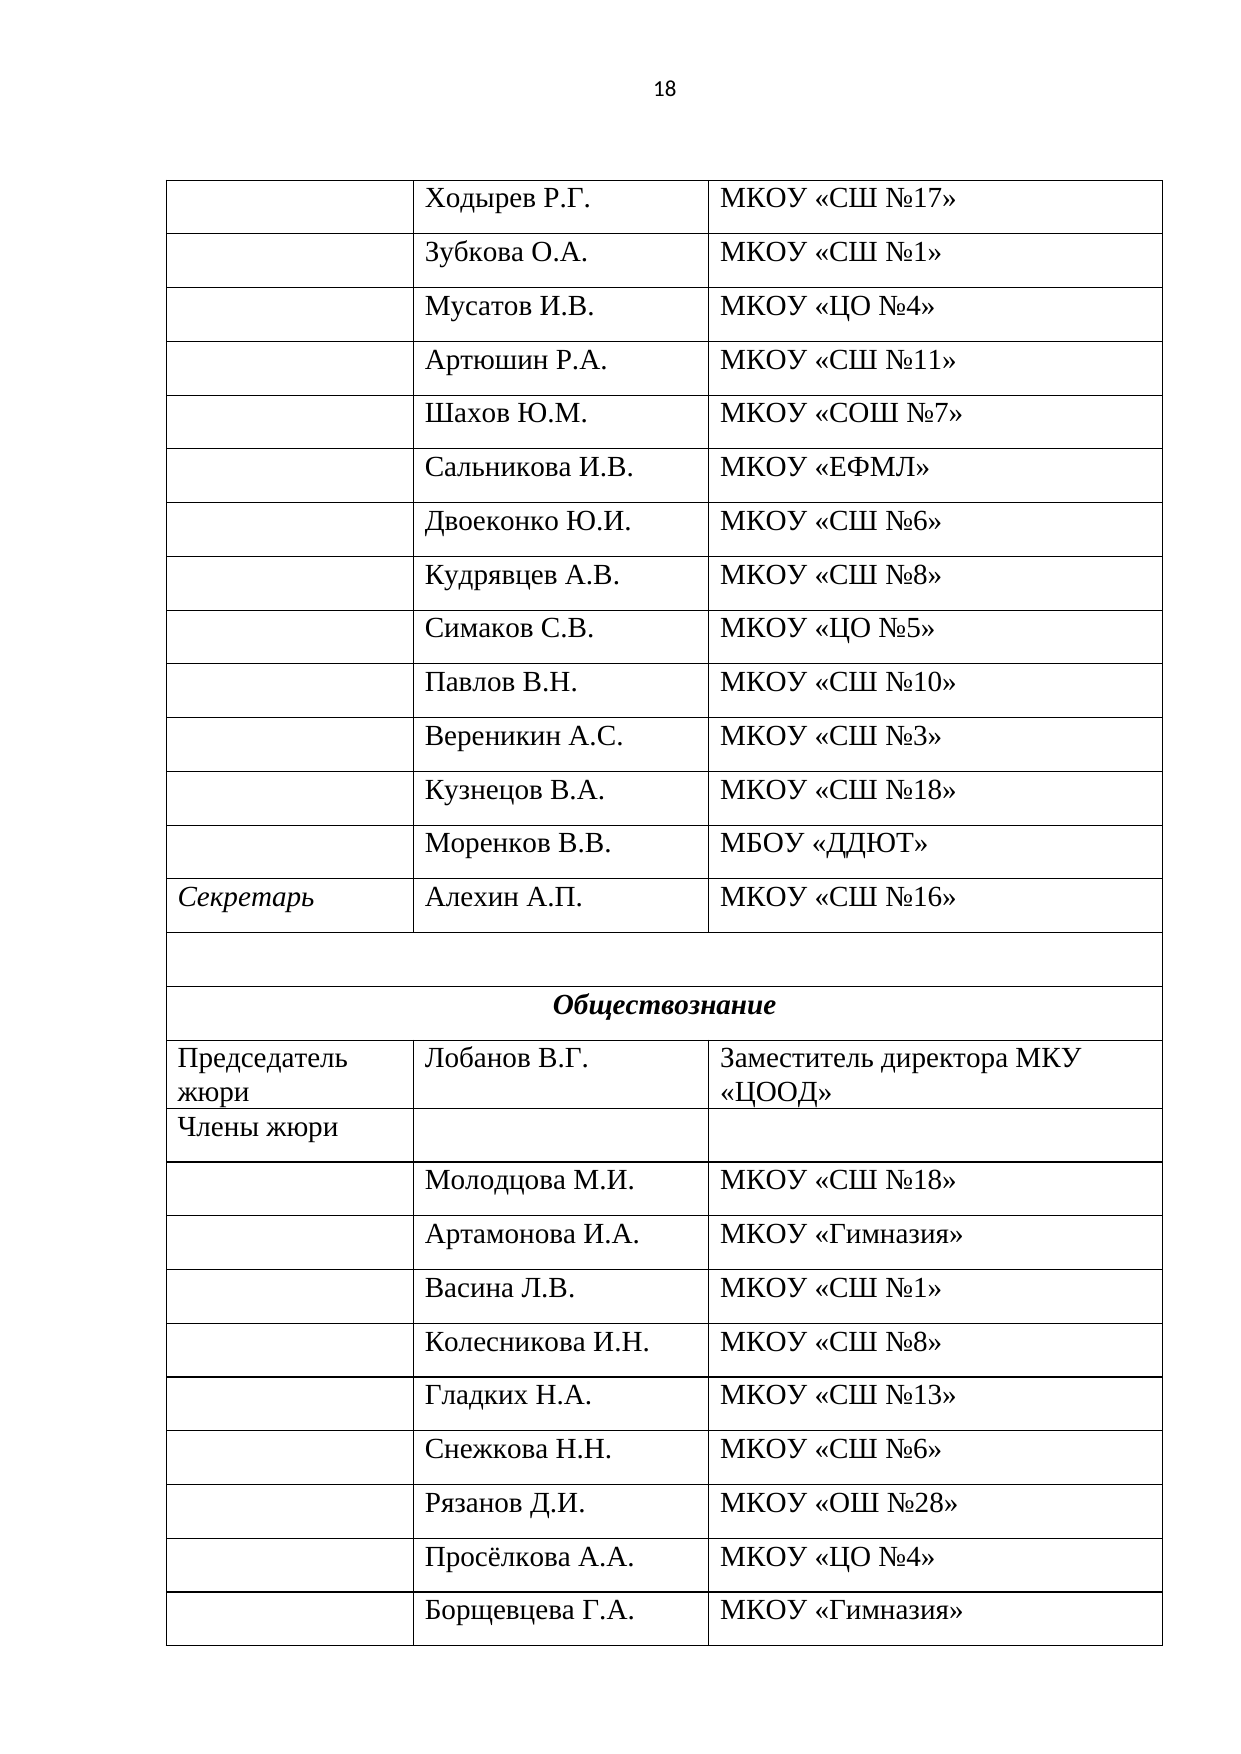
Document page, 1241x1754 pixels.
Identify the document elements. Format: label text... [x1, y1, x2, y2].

table_cell МКОУ «СШ №3» [709, 718, 1162, 771]
table_cell Кузнецов В.А. [414, 772, 708, 824]
table_cell [167, 826, 413, 878]
table_cell [167, 772, 413, 824]
table_cell МКОУ «СШ №11» [709, 342, 1162, 394]
table_cell МКОУ «ЕФМЛ» [709, 449, 1162, 502]
table_cell МКОУ «СШ №1» [709, 234, 1162, 287]
table_cell Заместитель директора МКУ «ЦООД» [709, 1041, 1162, 1108]
table_cell [167, 611, 413, 663]
table_cell Артюшин Р.А. [414, 342, 708, 394]
table_cell [167, 449, 413, 502]
table_cell Вереникин А.С. [414, 718, 708, 771]
table_cell МКОУ «Гимназия» [709, 1216, 1162, 1269]
table_cell Сальникова И.В. [414, 449, 708, 502]
table_cell [167, 557, 413, 609]
table_cell [167, 1216, 413, 1269]
table_cell Алехин А.П. [414, 879, 708, 932]
table_cell [167, 1270, 413, 1323]
table_cell Лобанов В.Г. [414, 1041, 708, 1108]
table_cell [167, 342, 413, 394]
table_cell Обществознание [167, 987, 1162, 1039]
table_cell МКОУ «ОШ №28» [709, 1485, 1162, 1538]
table_cell Кудрявцев А.В. [414, 557, 708, 609]
table_cell Павлов В.Н. [414, 664, 708, 717]
table_cell [167, 1431, 413, 1484]
table_cell Шахов Ю.М. [414, 396, 708, 448]
table_cell Колесникова И.Н. [414, 1324, 708, 1376]
table_cell МКОУ «СШ №13» [709, 1378, 1162, 1430]
table_cell МКОУ «ЦО №4» [709, 288, 1162, 341]
table_cell Молодцова М.И. [414, 1163, 708, 1215]
table_cell МКОУ «ЦО №5» [709, 611, 1162, 663]
table_cell МКОУ «СОШ №7» [709, 396, 1162, 448]
table_cell МКОУ «ЦО №4» [709, 1539, 1162, 1591]
table_cell [167, 288, 413, 341]
table_cell МКОУ «СШ №10» [709, 664, 1162, 717]
table_cell Просёлкова А.А. [414, 1539, 708, 1591]
table_cell [167, 1163, 413, 1215]
table_cell Снежкова Н.Н. [414, 1431, 708, 1484]
table_cell МКОУ «СШ №6» [709, 1431, 1162, 1484]
table_cell МКОУ «СШ №18» [709, 772, 1162, 824]
table_cell [167, 1539, 413, 1591]
table_cell Борщевцева Г.А. [414, 1593, 708, 1645]
table_cell МБОУ «ДДЮТ» [709, 826, 1162, 878]
table_cell Васина Л.В. [414, 1270, 708, 1323]
table_cell Симаков С.В. [414, 611, 708, 663]
table_cell [709, 1109, 1162, 1161]
table_cell Моренков В.В. [414, 826, 708, 878]
table_cell МКОУ «СШ №16» [709, 879, 1162, 932]
table_cell [414, 1109, 708, 1161]
table_cell Артамонова И.А. [414, 1216, 708, 1269]
table_cell Двоеконко Ю.И. [414, 503, 708, 556]
table_cell МКОУ «СШ №8» [709, 1324, 1162, 1376]
table_cell [167, 503, 413, 556]
table_cell [167, 181, 413, 233]
table_cell МКОУ «СШ №17» [709, 181, 1162, 233]
table_cell [167, 234, 413, 287]
table_cell [167, 1485, 413, 1538]
table_cell [167, 1593, 413, 1645]
table_cell [167, 718, 413, 771]
table_cell [167, 1324, 413, 1376]
table_cell Председатель жюри [167, 1041, 413, 1108]
table_cell Зубкова О.А. [414, 234, 708, 287]
table_cell МКОУ «СШ №18» [709, 1163, 1162, 1215]
table_cell [167, 933, 1162, 986]
table_cell МКОУ «Гимназия» [709, 1593, 1162, 1645]
table_cell Ходырев Р.Г. [414, 181, 708, 233]
table_cell Мусатов И.В. [414, 288, 708, 341]
table_cell [167, 396, 413, 448]
table_cell Рязанов Д.И. [414, 1485, 708, 1538]
table_cell [167, 1378, 413, 1430]
table_cell Секретарь [167, 879, 413, 932]
table_cell Гладких Н.А. [414, 1378, 708, 1430]
table_cell МКОУ «СШ №6» [709, 503, 1162, 556]
table_cell МКОУ «СШ №1» [709, 1270, 1162, 1323]
table_cell [167, 664, 413, 717]
table_cell Члены жюри [167, 1109, 413, 1161]
table_cell МКОУ «СШ №8» [709, 557, 1162, 609]
